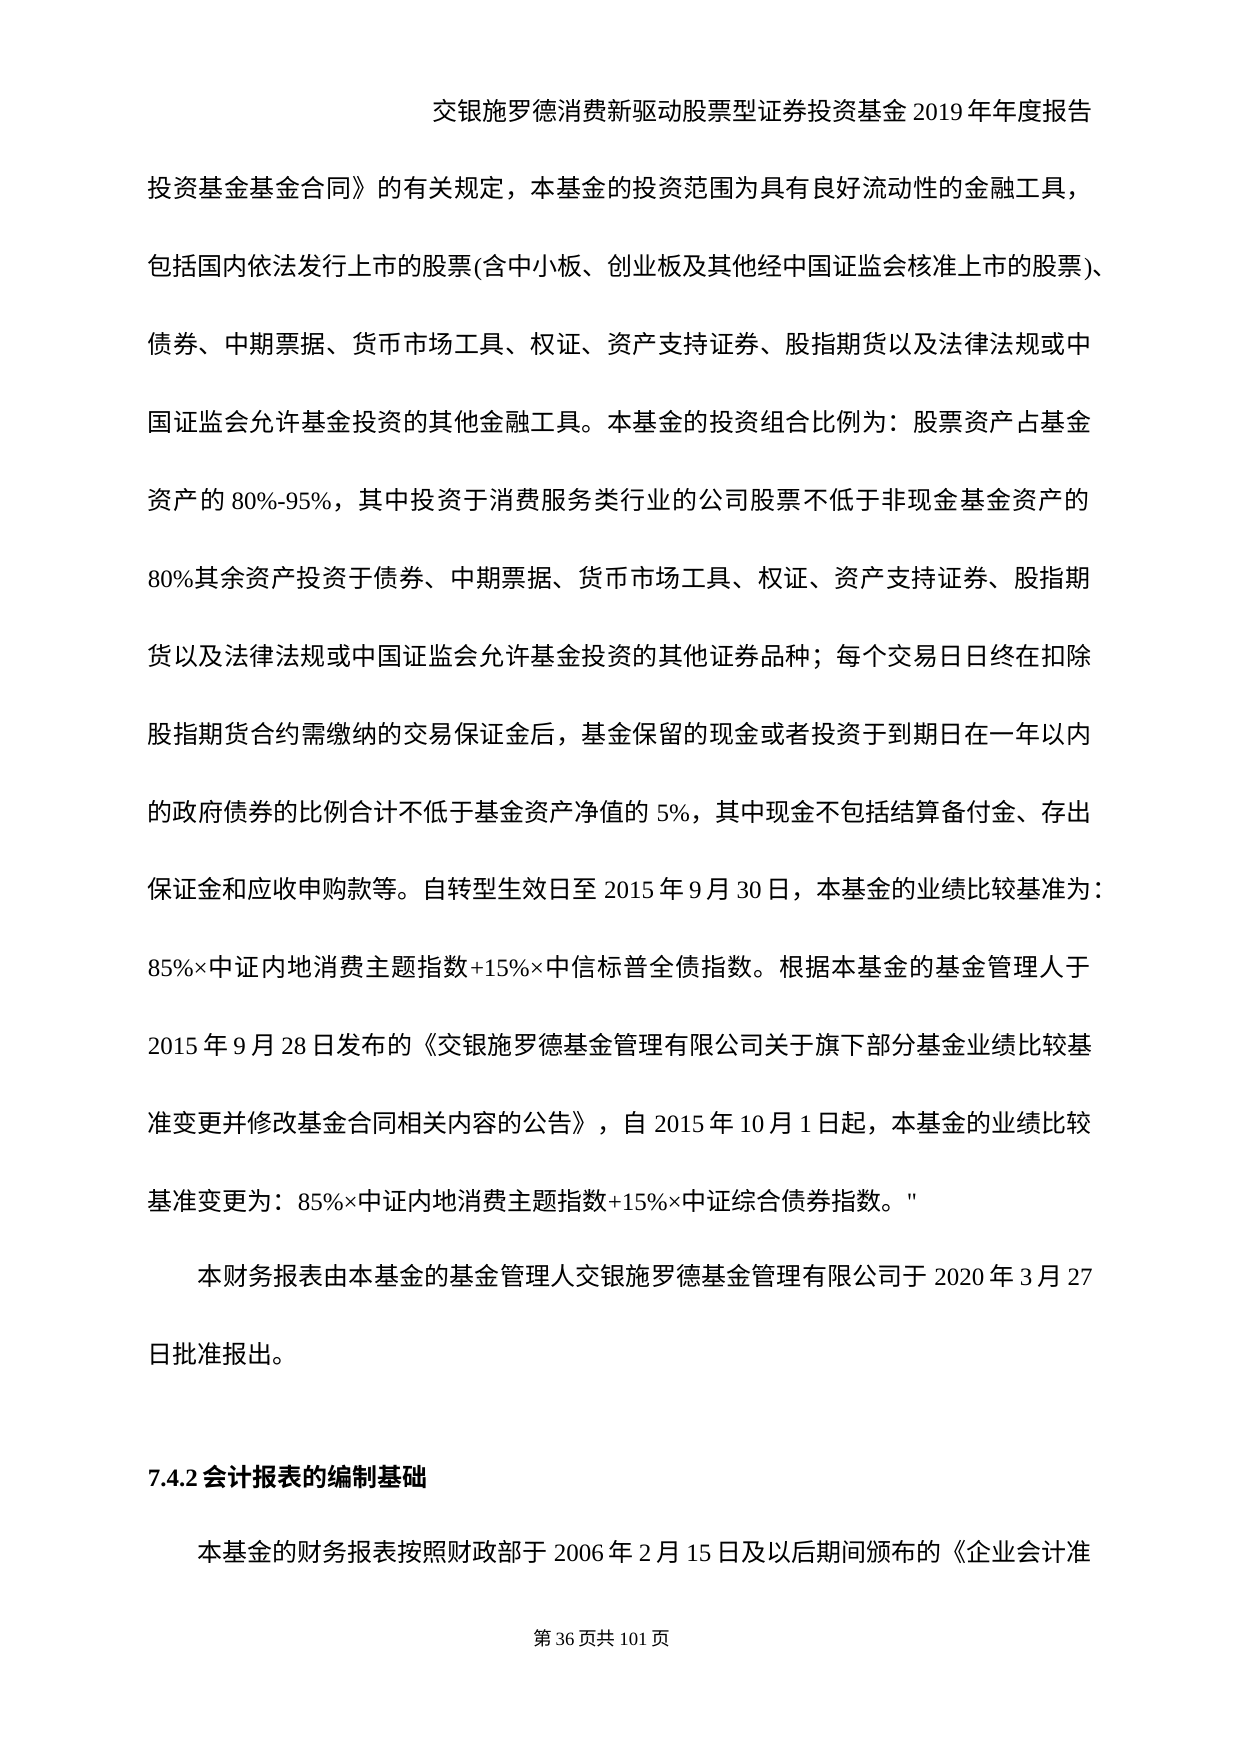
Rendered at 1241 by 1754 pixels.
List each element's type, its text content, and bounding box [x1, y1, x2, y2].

subtitle 7.4.2会计报表的编制基础 [148, 1443, 1092, 1508]
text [148, 154, 1092, 1232]
text 本财务报表由本基金的基金管理人交银施罗德基金管理有限公司于2020年3月27日批准报出。 [148, 1242, 1092, 1385]
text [148, 1518, 1092, 1583]
